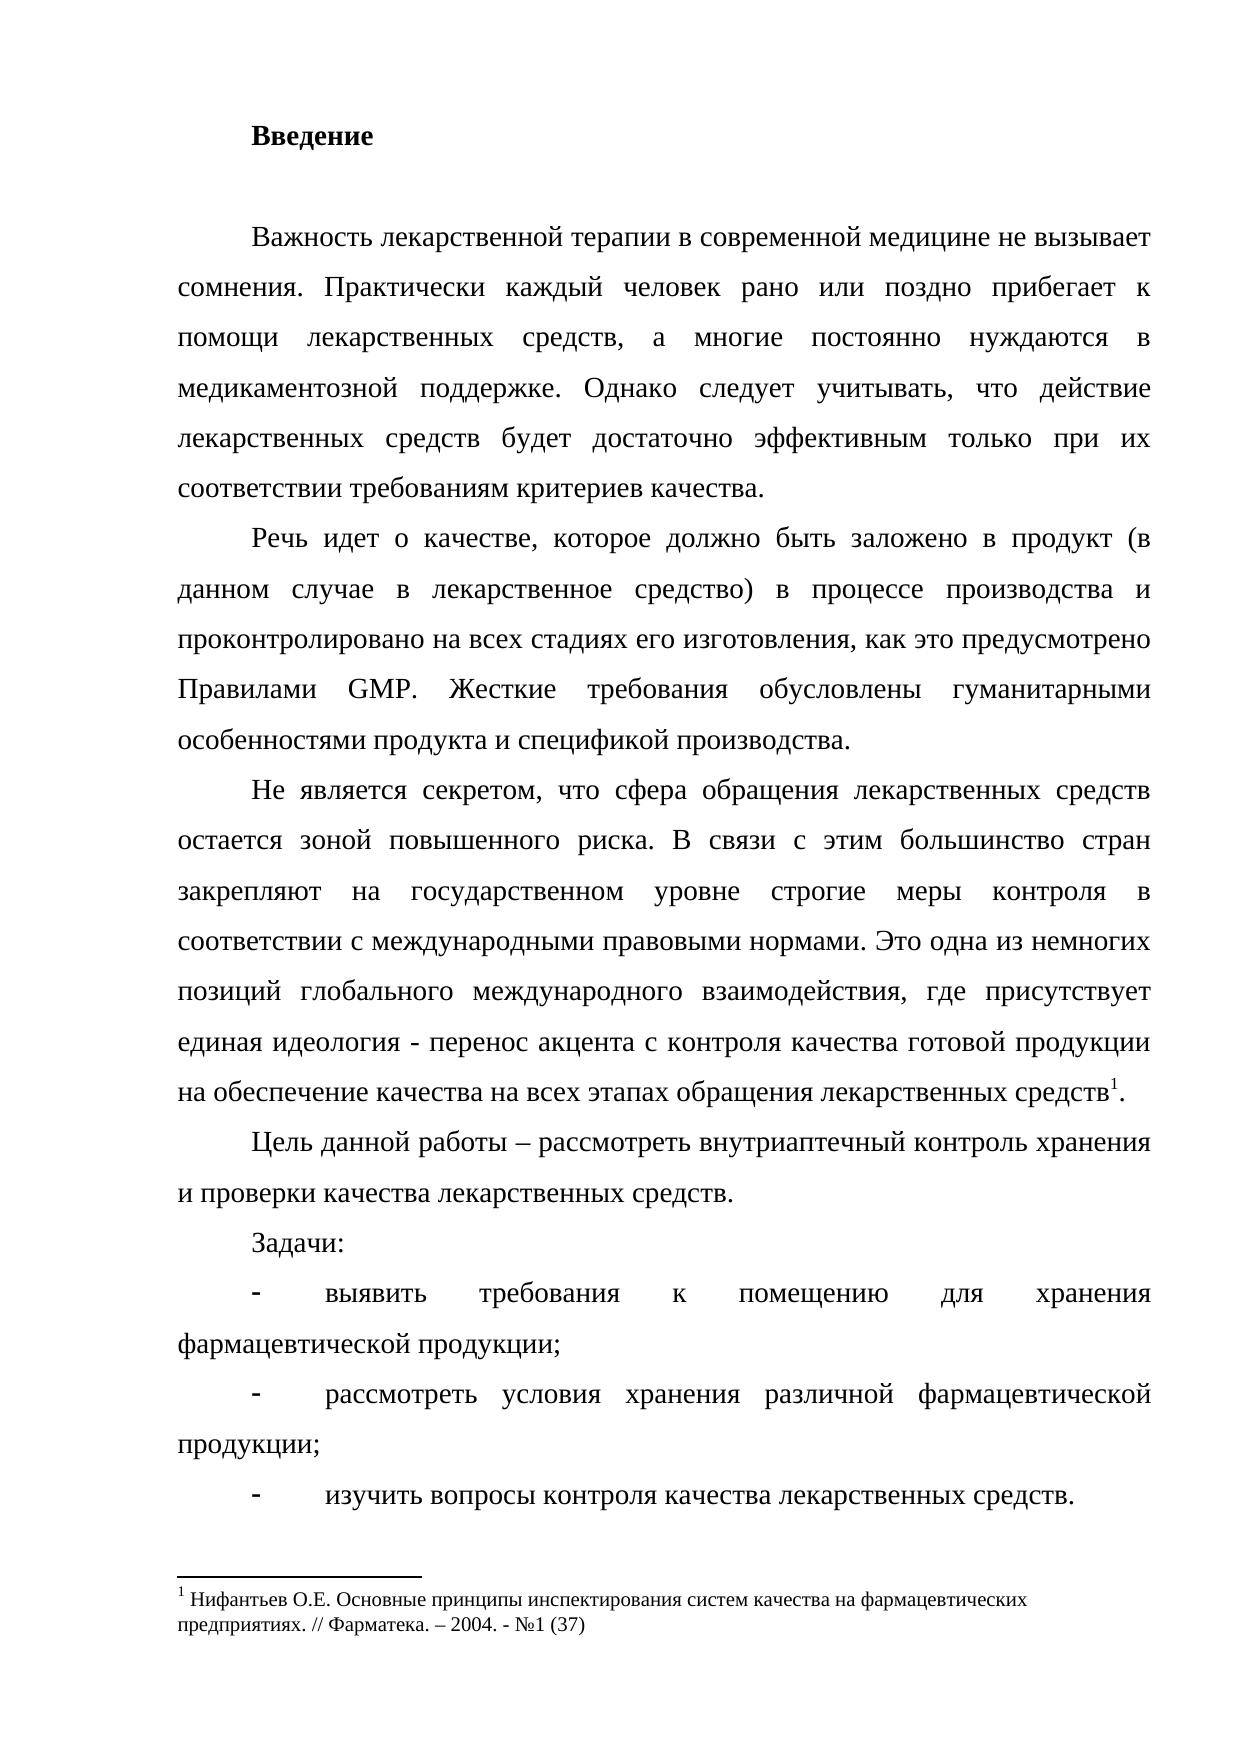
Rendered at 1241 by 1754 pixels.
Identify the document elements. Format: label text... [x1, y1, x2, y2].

text Цель данной работы – рассмотреть внутриаптечный контроль хранения и проверки качества лекарственных средств. [177, 1124, 1152, 1208]
text Важность лекарственной терапии в современной медицине не вызывает сомнения. Практически каждый человек рано или поздно прибегает к помощи лекарственных средств, а многие постоянно нуждаются в медикаментозной поддержке. Однако следует учитывать, что действие лекарственных средств будет достаточно эффективным только при их соответствии требованиям критериев качества. [177, 219, 1152, 504]
text Речь идет о качестве, которое должно быть заложено в продукт (в данном случае в лекарственное средство) в процессе производства и проконтролировано на всех стадиях его изготовления, как это предусмотрено Правилами GMP. Жесткие требования обусловлены гуманитарными особенностями продукта и спецификой производства. [177, 521, 1152, 755]
text Задачи: [177, 1225, 1152, 1258]
subtitle Введение [177, 118, 1152, 152]
list выявить требования к помещению для хранения фармацевтической продукции; [177, 1275, 1152, 1359]
text Не является секретом, что сфера обращения лекарственных средств остается зоной повышенного риска. В связи с этим большинство стран закрепляют на государственном уровне строгие меры контроля в соответствии с международными правовыми нормами. Это одна из немногих позиций глобального международного взаимодействия, где присутствует единая идеология - перенос акцента с контроля качества готовой продукции на обеспечение качества на всех этапах обращения лекарственных средств. [177, 772, 1152, 1108]
list рассмотреть условия хранения различной фармацевтической продукции; [177, 1376, 1152, 1460]
list изучить вопросы контроля качества лекарственных средств. [177, 1477, 1152, 1510]
